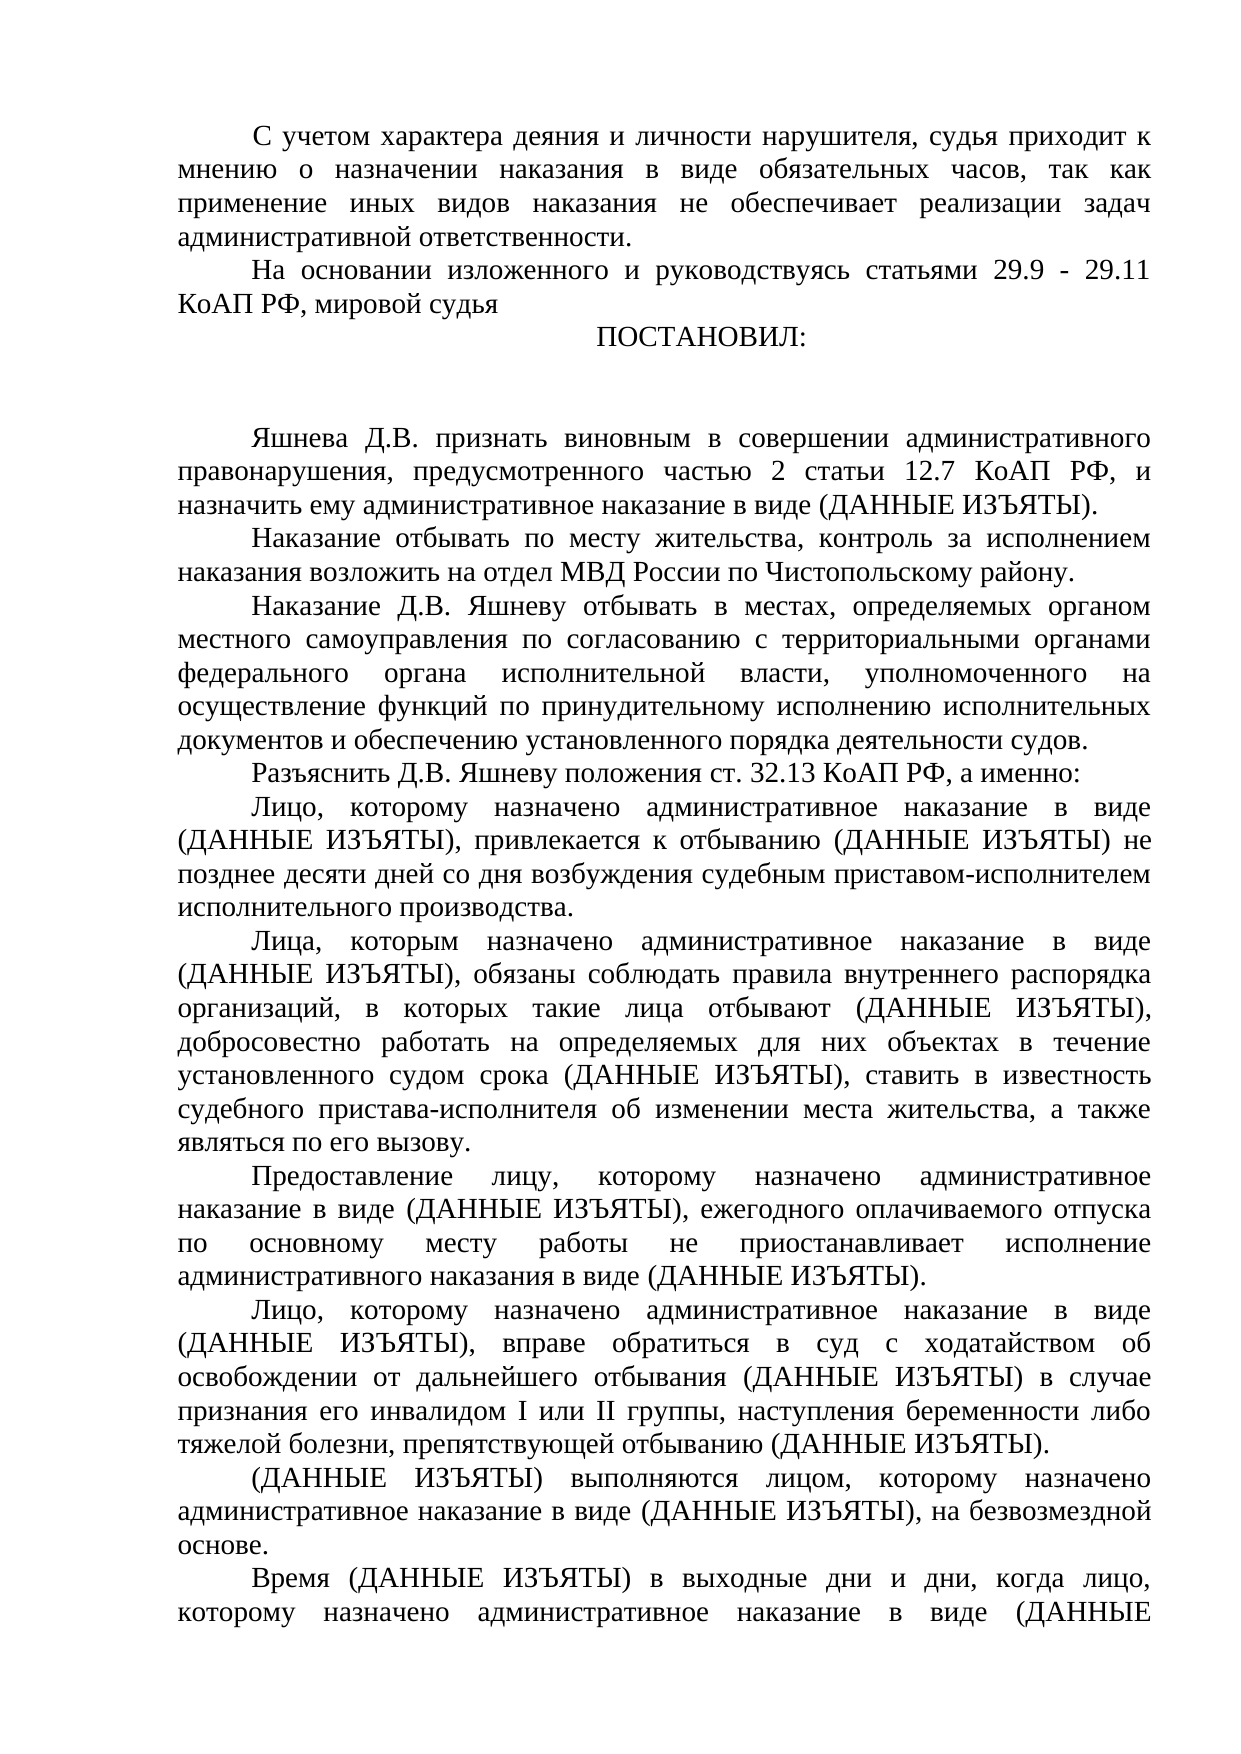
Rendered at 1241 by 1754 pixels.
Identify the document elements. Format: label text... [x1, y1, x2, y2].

text Лица, которым назначено административное наказание в виде (ДАННЫЕ ИЗЪЯТЫ), обязаны соблюдать правила внутреннего распорядка организаций, в которых такие лица отбывают (ДАННЫЕ ИЗЪЯТЫ), добросовестно работать на определяемых для них объектах в течение установленного судом срока (ДАННЫЕ ИЗЪЯТЫ), ставить в известность судебного пристава-исполнителя об изменении места жительства, а также являться по его вызову. [177, 923, 1152, 1158]
text ПОСТАНОВИЛ: [177, 319, 1152, 353]
text Лицо, которому назначено административное наказание в виде (ДАННЫЕ ИЗЪЯТЫ), вправе обратиться в суд с ходатайством об освобождении от дальнейшего отбывания (ДАННЫЕ ИЗЪЯТЫ) в случае признания его инвалидом I или II группы, наступления беременности либо тяжелой болезни, препятствующей отбыванию (ДАННЫЕ ИЗЪЯТЫ). [177, 1292, 1152, 1460]
text Наказание отбывать по месту жительства, контроль за исполнением наказания возложить на отдел МВД России по Чистопольскому району. [177, 521, 1152, 588]
text Яшнева Д.В. признать виновным в совершении административного правонарушения, предусмотренного частью 2 статьи 12.7 КоАП РФ, и назначить ему административное наказание в виде (ДАННЫЕ ИЗЪЯТЫ). [177, 420, 1152, 521]
text Лицо, которому назначено административное наказание в виде (ДАННЫЕ ИЗЪЯТЫ), привлекается к отбыванию (ДАННЫЕ ИЗЪЯТЫ) не позднее десяти дней со дня возбуждения судебным приставом-исполнителем исполнительного производства. [177, 789, 1152, 923]
text Разъяснить Д.В. Яшневу положения ст. 32.13 КоАП РФ, а именно: [177, 755, 1152, 789]
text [177, 1560, 1152, 1627]
text С учетом характера деяния и личности нарушителя, судья приходит к мнению о назначении наказания в виде обязательных часов, так как применение иных видов наказания не обеспечивает реализации задач административной ответственности. [177, 118, 1152, 252]
text Предоставление лицу, которому назначено административное наказание в виде (ДАННЫЕ ИЗЪЯТЫ), ежегодного оплачиваемого отпуска по основному месту работы не приостанавливает исполнение административного наказания в виде (ДАННЫЕ ИЗЪЯТЫ). [177, 1158, 1152, 1292]
text (ДАННЫЕ ИЗЪЯТЫ) выполняются лицом, которому назначено административное наказание в виде (ДАННЫЕ ИЗЪЯТЫ), на безвозмездной основе. [177, 1460, 1152, 1560]
text Наказание Д.В. Яшневу отбывать в местах, определяемых органом местного самоуправления по согласованию с территориальными органами федерального органа исполнительной власти, уполномоченного на осуществление функций по принудительному исполнению исполнительных документов и обеспечению установленного порядка деятельности судов. [177, 588, 1152, 755]
text На основании изложенного и руководствуясь статьями 29.9 - 29.11 КоАП РФ, мировой судья [177, 252, 1152, 319]
